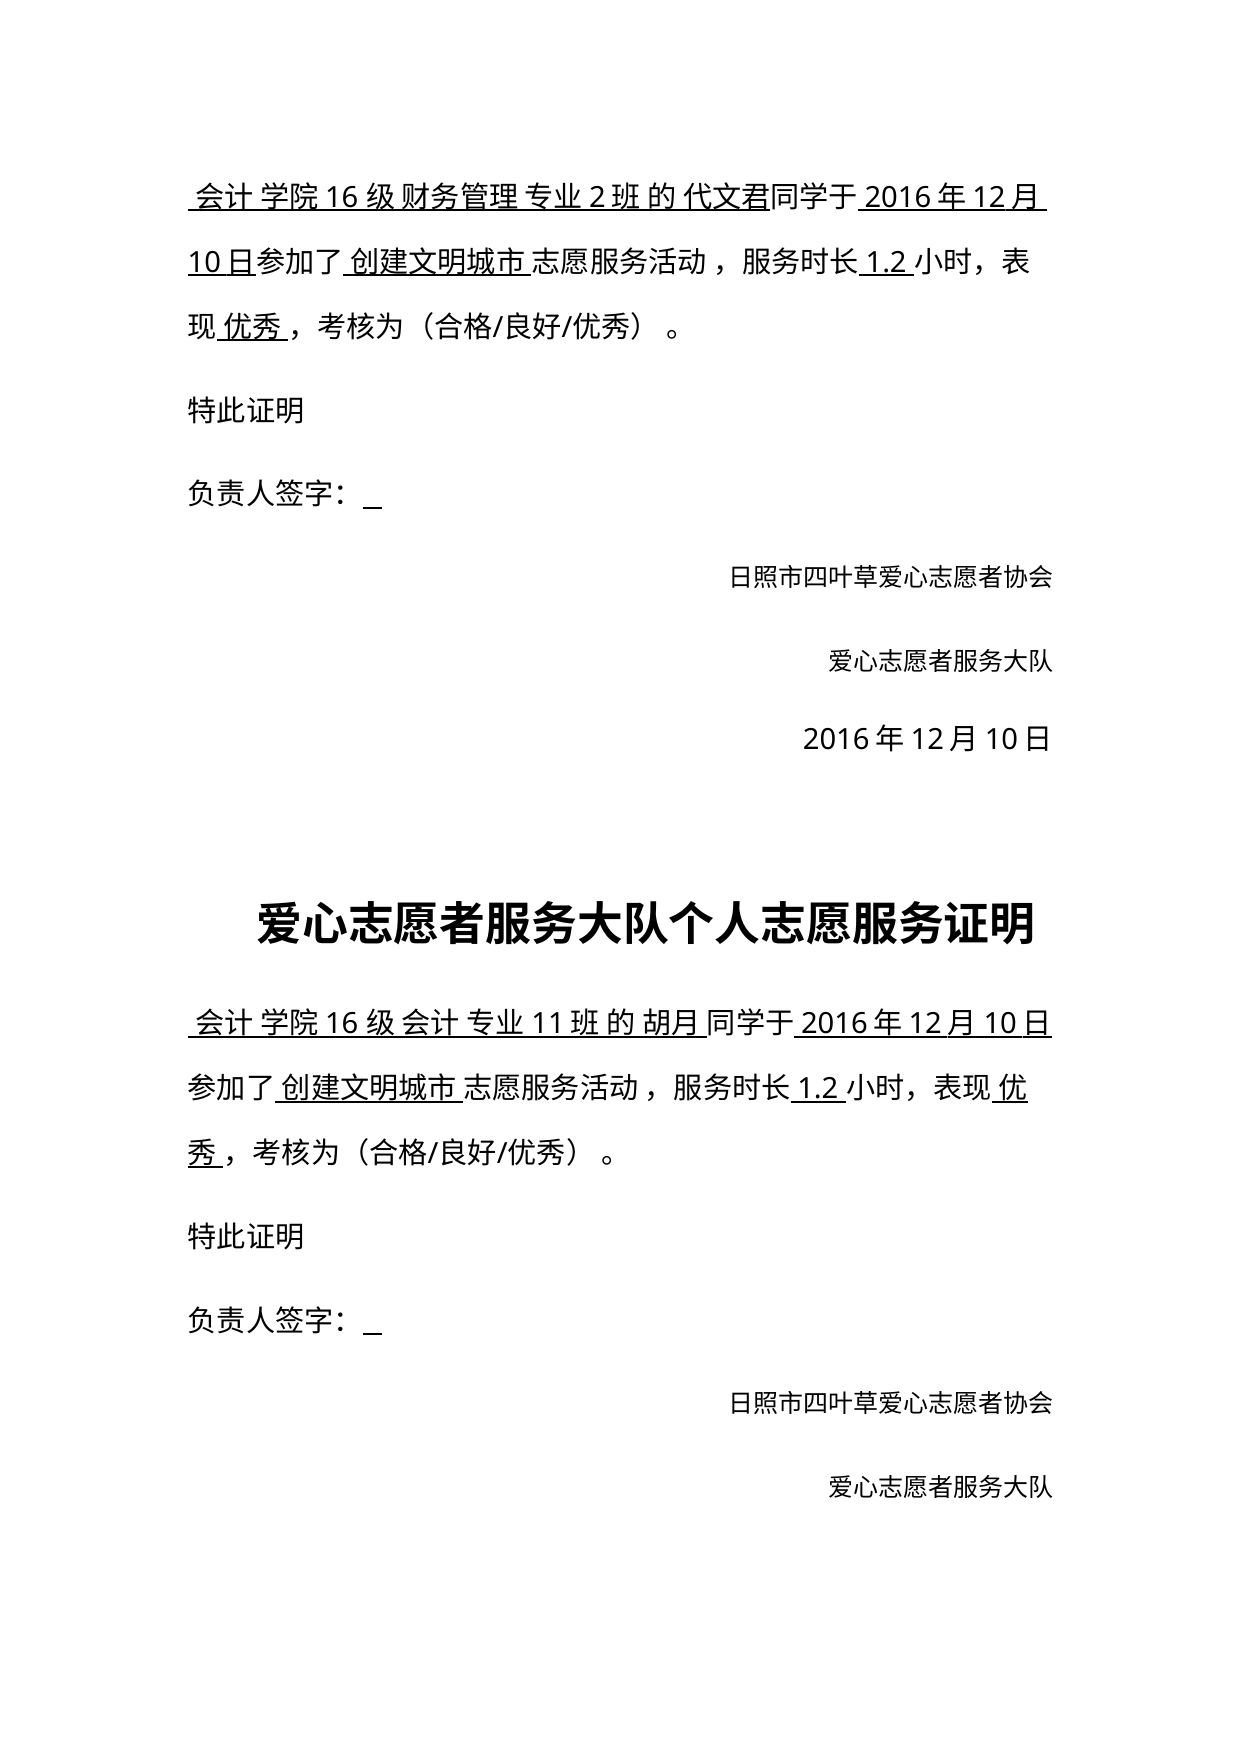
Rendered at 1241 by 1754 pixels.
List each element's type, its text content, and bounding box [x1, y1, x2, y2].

text 负责人签字： [187, 459, 1053, 524]
text 爱心志愿者服务大队 [187, 1453, 1053, 1518]
text 2016年12月10日 [187, 704, 1053, 769]
text 负责人签字： [187, 1286, 1053, 1351]
text 特此证明 [187, 1202, 1053, 1267]
text 日照市四叶草爱心志愿者协会 [187, 543, 1053, 608]
text 爱心志愿者服务大队个人志愿服务证明 [187, 872, 1053, 969]
text 特此证明 [187, 376, 1053, 441]
text 爱心志愿者服务大队 [187, 627, 1053, 692]
text 会计 学院 16 级 会计 专业 11班 的 胡月 同学于 2016年12月 10日参加了 创建文明城市 志愿服务活动 ，服务时长 1.2 小时，表现 优秀 ，考核为（合格/良好/优秀） 。 [187, 988, 1053, 1183]
text 日照市四叶草爱心志愿者协会 [187, 1369, 1053, 1434]
text 会计 学院 16 级 财务管理 专业2班 的 代文君同学于 2016年12月 10日参加了 创建文明城市 志愿服务活动 ，服务时长 1.2 小时，表现 优秀 ，考核为（合格/良好/优秀） 。 [187, 162, 1053, 357]
